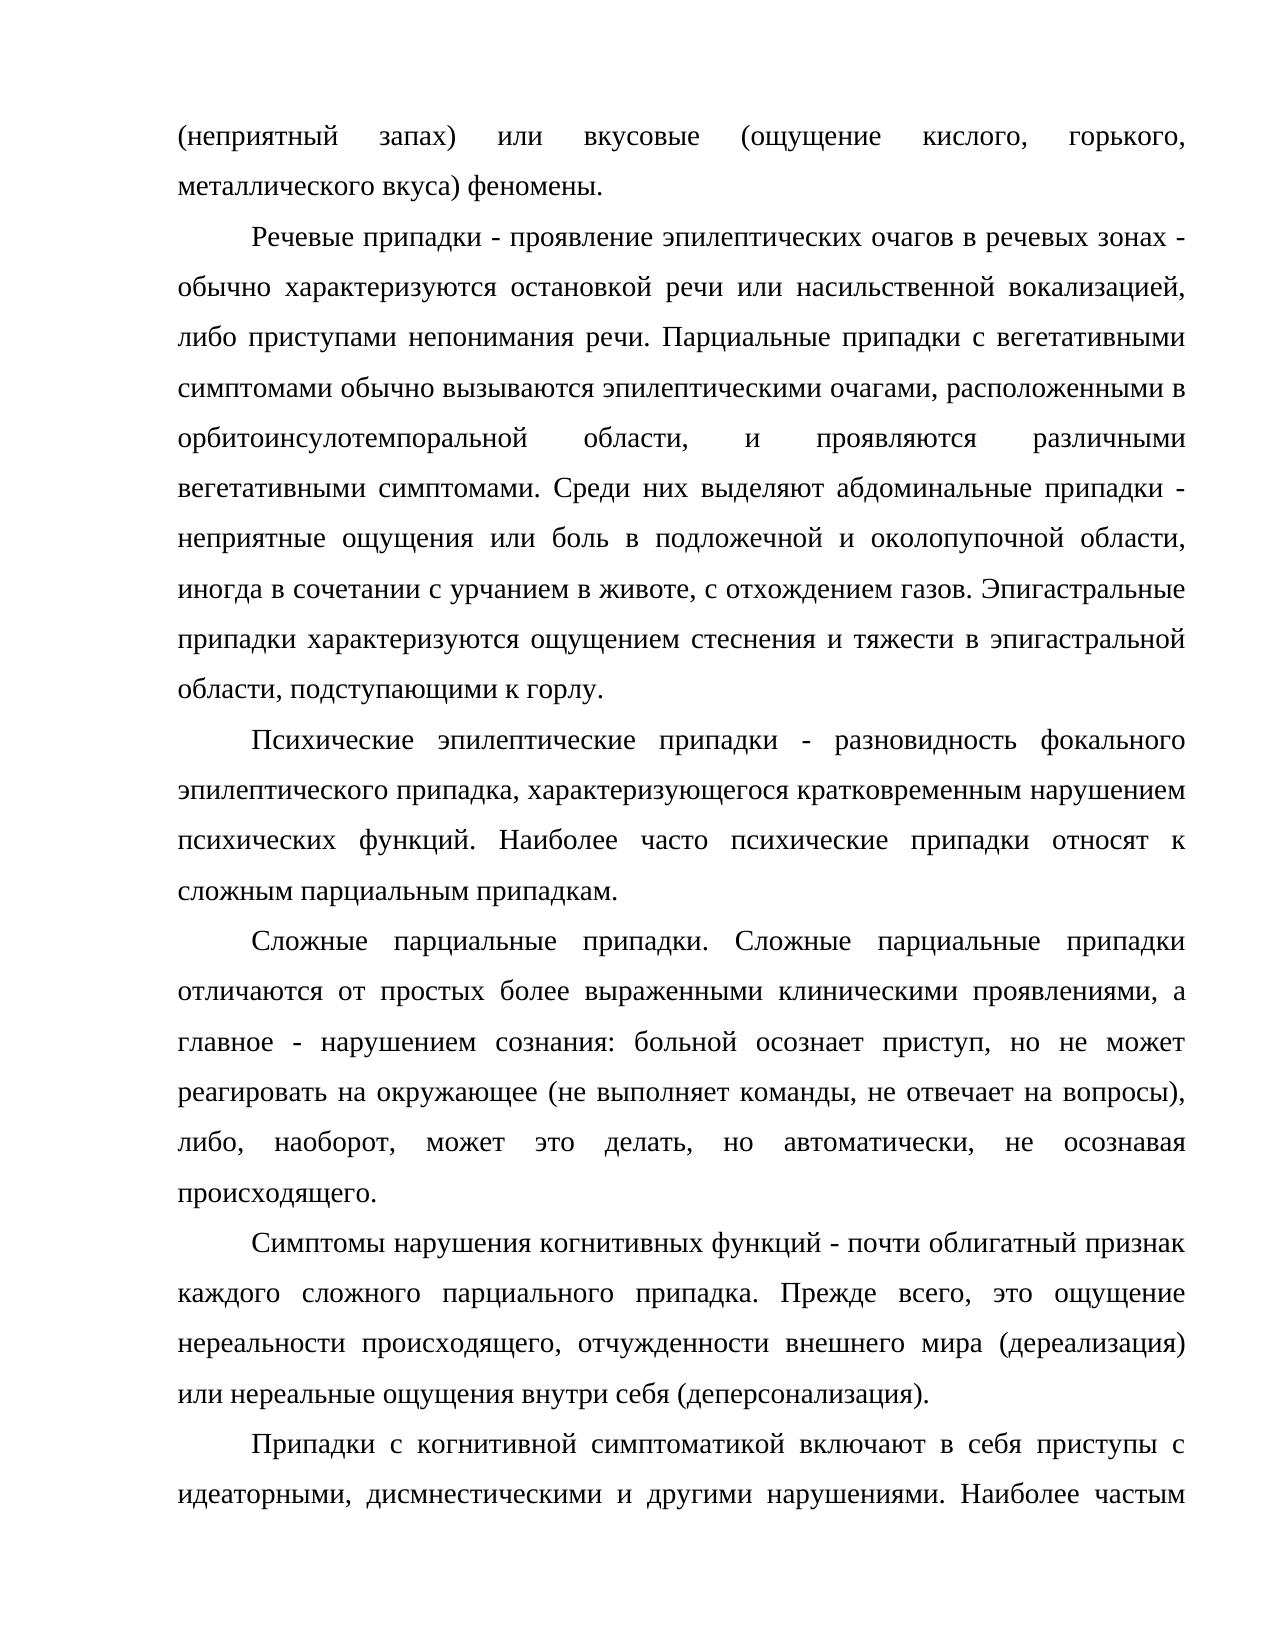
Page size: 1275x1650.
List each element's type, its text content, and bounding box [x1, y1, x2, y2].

text Сложные парциальные припадки. Сложные парциальные припадки отличаются от простых более выраженными клиническими проявлениями, а главное - нарушением сознания: больной осознает приступ, но не может реагировать на окружающее (не выполняет команды, не отвечает на вопросы), либо, наоборот, может это делать, но автоматически, не осознавая происходящего. [177, 923, 1186, 1208]
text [177, 118, 1186, 202]
text Психические эпилептические припадки - разновидность фокального эпилептического припадка, характеризующегося кратковременным нарушением психических функций. Наиболее часто психические припадки относят к сложным парциальным припадкам. [177, 722, 1186, 906]
text Речевые припадки - проявление эпилептических очагов в речевых зонах - обычно характеризуются остановкой речи или насильственной вокализацией, либо приступами непонимания речи. Парциальные припадки с вегетативными симптомами обычно вызываются эпилептическими очагами, расположенными в орбитоинсулотемпоральной области, и проявляются различными вегетативными симптомами. Среди них выделяют абдоминальные припадки - неприятные ощущения или боль в подложечной и околопупочной области, иногда в сочетании с урчанием в животе, с отхождением газов. Эпигастральные припадки характеризуются ощущением стеснения и тяжести в эпигастральной области, подступающими к горлу. [177, 219, 1186, 705]
text Симптомы нарушения когнитивных функций - почти облигатный признак каждого сложного парциального припадка. Прежде всего, это ощущение нереальности происходящего, отчужденности внешнего мира (дереализация) или нереальные ощущения внутри себя (деперсонализация). [177, 1225, 1186, 1409]
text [177, 1426, 1186, 1510]
